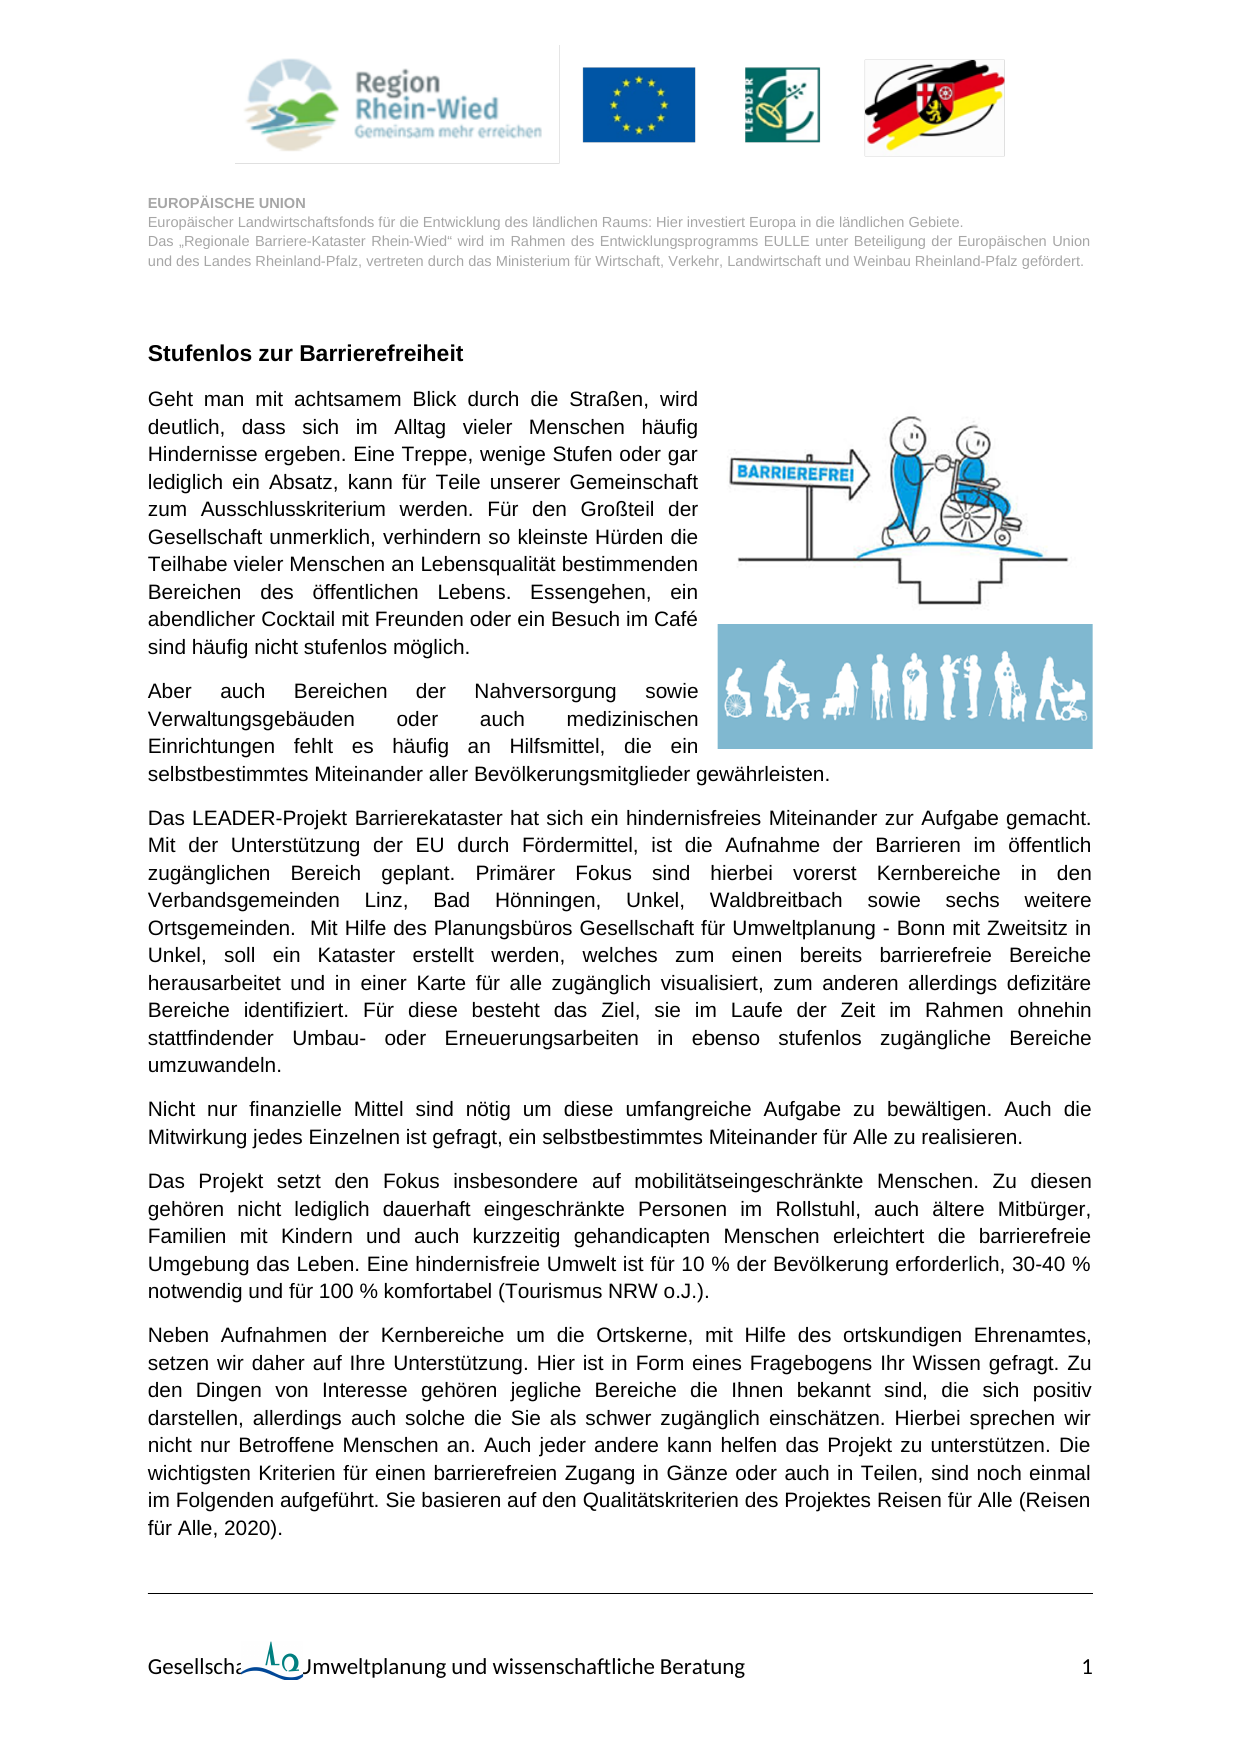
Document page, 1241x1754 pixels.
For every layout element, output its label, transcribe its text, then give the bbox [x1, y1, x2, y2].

text Neben Aufnahmen der Kernbereiche um die Ortskerne, mit Hilfe des ortskundigen Ehrenamtes, setzen wir daher auf Ihre Unterstützung. Hier ist in Form eines Fragebogens Ihr Wissen gefragt. Zu den Dingen von Interesse gehören jegliche Bereiche die Ihnen bekannt sind, die sich positiv darstellen, allerdings auch solche die Sie als schwer zugänglich einschätzen. Hierbei sprechen wir nicht nur Betroffene Menschen an. Auch jeder andere kann helfen das Projekt zu unterstützen. Die wichtigsten Kriterien für einen barrierefreien Zugang in Gänze oder auch in Teilen, sind noch einmal im Folgenden aufgeführt. Sie basieren auf den Qualitätskriterien des Projektes Reisen für Alle (Reisen für Alle, 2020). [148, 1323, 1093, 1539]
text Geht man mit achtsamem Blick durch die Straßen, wird deutlich, dass sich im Alltag vieler Menschen häufig Hindernisse ergeben. Eine Treppe, wenige Stufen oder gar lediglich ein Absatz, kann für Teile unserer Gemeinschaft zum Ausschlusskriterium werden. Für den Großteil der Gesellschaft unmerklich, verhindern so kleinste Hürden die Teilhabe vieler Menschen an Lebensqualität bestimmenden Bereichen des öffentlichen Lebens. Essengehen, ein abendlicher Cocktail mit Freunden oder ein Besuch im Café sind häufig nicht stufenlos möglich. [148, 387, 1093, 659]
text Aber auch Bereichen der Nahversorgung sowie Verwaltungsgebäuden oder auch medizinischen Einrichtungen fehlt es häufig an Hilfsmittel, die ein selbstbestimmtes Miteinander aller Bevölkerungsmitglieder gewährleisten. [148, 679, 1093, 785]
text Stufenlos zur Barrierefreiheit [148, 340, 1093, 367]
text Das Projekt setzt den Fokus insbesondere auf mobilitätseingeschränkte Menschen. Zu diesen gehören nicht lediglich dauerhaft eingeschränkte Personen im Rollstuhl, auch ältere Mitbürger, Familien mit Kindern und auch kurzzeitig gehandicapten Menschen erleichtert die barrierefreie Umgebung das Leben. Eine hindernisfreie Umwelt ist für 10 % der Bevölkerung erforderlich, 30-40 % notwendig und für 100 % komfortabel (Tourismus NRW o.J.). [148, 1169, 1093, 1303]
text Das „Regionale Barriere-Kataster Rhein-Wied“ wird im Rahmen des Entwicklungsprogramms EULLE unter Beteiligung der Europäischen Union und des Landes Rheinland-Pfalz, vertreten durch das Ministerium für Wirtschaft, Verkehr, Landwirtschaft und Weinbau Rheinland-Pfalz gefördert. [148, 233, 1093, 269]
picture [235, 45, 1006, 165]
text EUROPÄISCHE UNION [148, 194, 1093, 211]
text Das LEADER-Projekt Barrierekataster hat sich ein hindernisfreies Miteinander zur Aufgabe gemacht. Mit der Unterstützung der EU durch Fördermittel, ist die Aufnahme der Barrieren im öffentlich zugänglichen Bereich geplant. Primärer Fokus sind hierbei vorerst Kernbereiche in den Verbandsgemeinden Linz, Bad Hönningen, Unkel, Waldbreitbach sowie sechs weitere Ortsgemeinden. Mit Hilfe des Planungsbüros Gesellschaft für Umweltplanung - Bonn mit Zweitsitz in Unkel, soll ein Kataster erstellt werden, welches zum einen bereits barrierefreie Bereiche herausarbeitet und in einer Karte für alle zugänglich visualisiert, zum anderen allerdings defizitäre Bereiche identifiziert. Für diese besteht das Ziel, sie im Laufe der Zeit im Rahmen ohnehin stattfindender Umbau- oder Erneuerungsarbeiten in ebenso stufenlos zugängliche Bereiche umzuwandeln. [148, 806, 1093, 1077]
picture [717, 395, 1093, 749]
text Nicht nur finanzielle Mittel sind nötig um diese umfangreiche Aufgabe zu bewältigen. Auch die Mitwirkung jedes Einzelnen ist gefragt, ein selbstbestimmtes Miteinander für Alle zu realisieren. [148, 1097, 1093, 1149]
text Europäischer Landwirtschaftsfonds für die Entwicklung des ländlichen Raums: Hier investiert Europa in die ländlichen Gebiete. [148, 214, 1093, 231]
